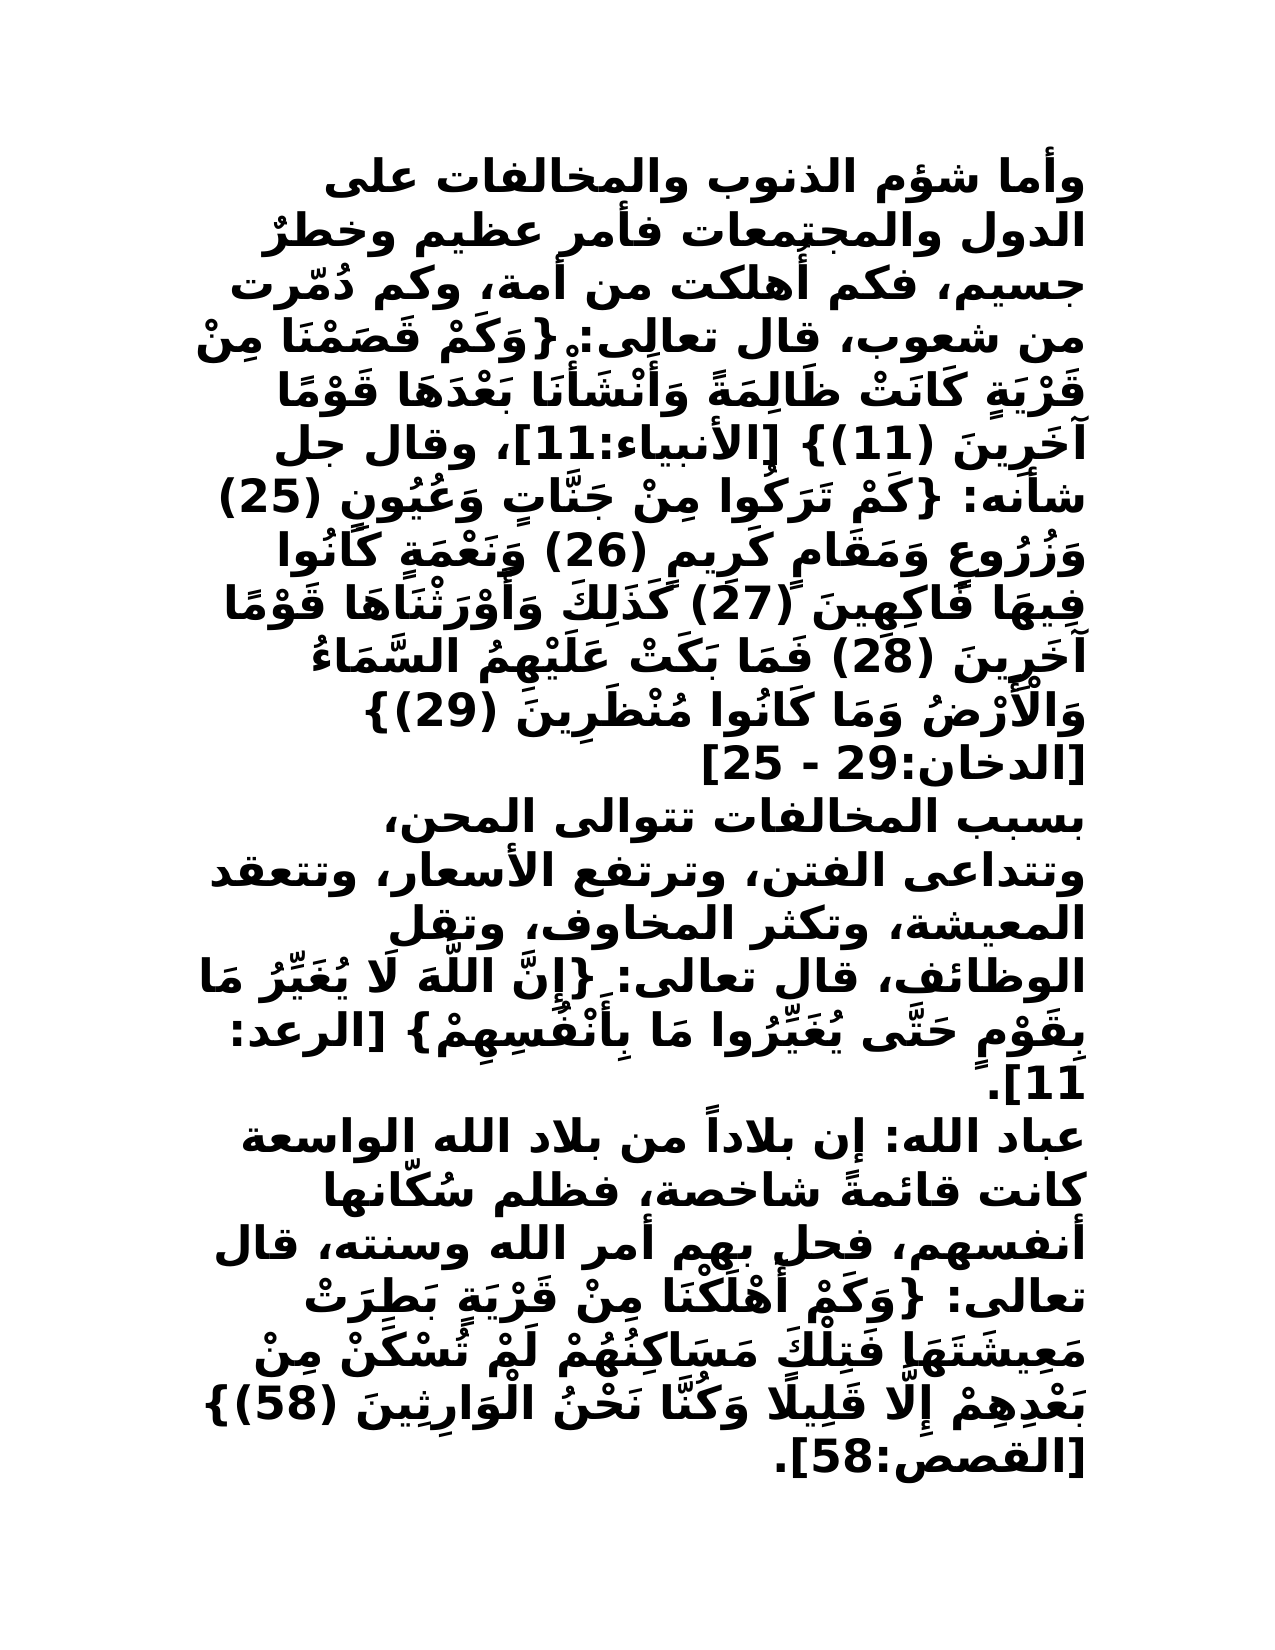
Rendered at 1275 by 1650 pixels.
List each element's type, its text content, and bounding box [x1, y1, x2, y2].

text عباد الله: إن بلاداً من بلاد الله الواسعة كانت قائمةً شاخصة، فظلم سُكّانها أنفسهم، فحل بهم أمر الله وسنته، قال تعالى: {وَكَمْ أَهْلَكْنَا مِنْ قَرْيَةٍ بَطِرَتْ مَعِيشَتَهَا فَتِلْكَ مَسَاكِنُهُمْ لَمْ تُسْكَنْ مِنْ بَعْدِهِمْ إِلَّا قَلِيلًا وَكُنَّا نَحْنُ الْوَارِثِينَ (58)} [القصص:58]. [187, 1110, 1087, 1483]
text وأما شؤم الذنوب والمخالفات على الدول والمجتمعات فأمر عظيم وخطرٌ جسيم، فكم أُهلكت من أمة، وكم دُمّرت من شعوب، قال تعالى: {وَكَمْ قَصَمْنَا مِنْ قَرْيَةٍ كَانَتْ ظَالِمَةً وَأَنْشَأْنَا بَعْدَهَا قَوْمًا آخَرِينَ (11)} [الأنبياء:11]، وقال جل شأنه: {كَمْ تَرَكُوا مِنْ جَنَّاتٍ وَعُيُونٍ (25) وَزُرُوعٍ وَمَقَامٍ كَرِيمٍ (26) وَنَعْمَةٍ كَانُوا فِيهَا فَاكِهِينَ (27) كَذَلِكَ وَأَوْرَثْنَاهَا قَوْمًا آخَرِينَ (28) فَمَا بَكَتْ عَلَيْهِمُ السَّمَاءُ وَالْأَرْضُ وَمَا كَانُوا مُنْظَرِينَ (29)} [الدخان:29 - 25] [187, 150, 1087, 790]
text بسبب المخالفات تتوالى المحن، وتتداعى الفتن، وترتفع الأسعار، وتتعقد المعيشة، وتكثر المخاوف، وتقل الوظائف، قال تعالى: {إِنَّ اللَّهَ لَا يُغَيِّرُ مَا بِقَوْمٍ حَتَّى يُغَيِّرُوا مَا بِأَنْفُسِهِمْ} [الرعد:11]. [187, 790, 1087, 1110]
